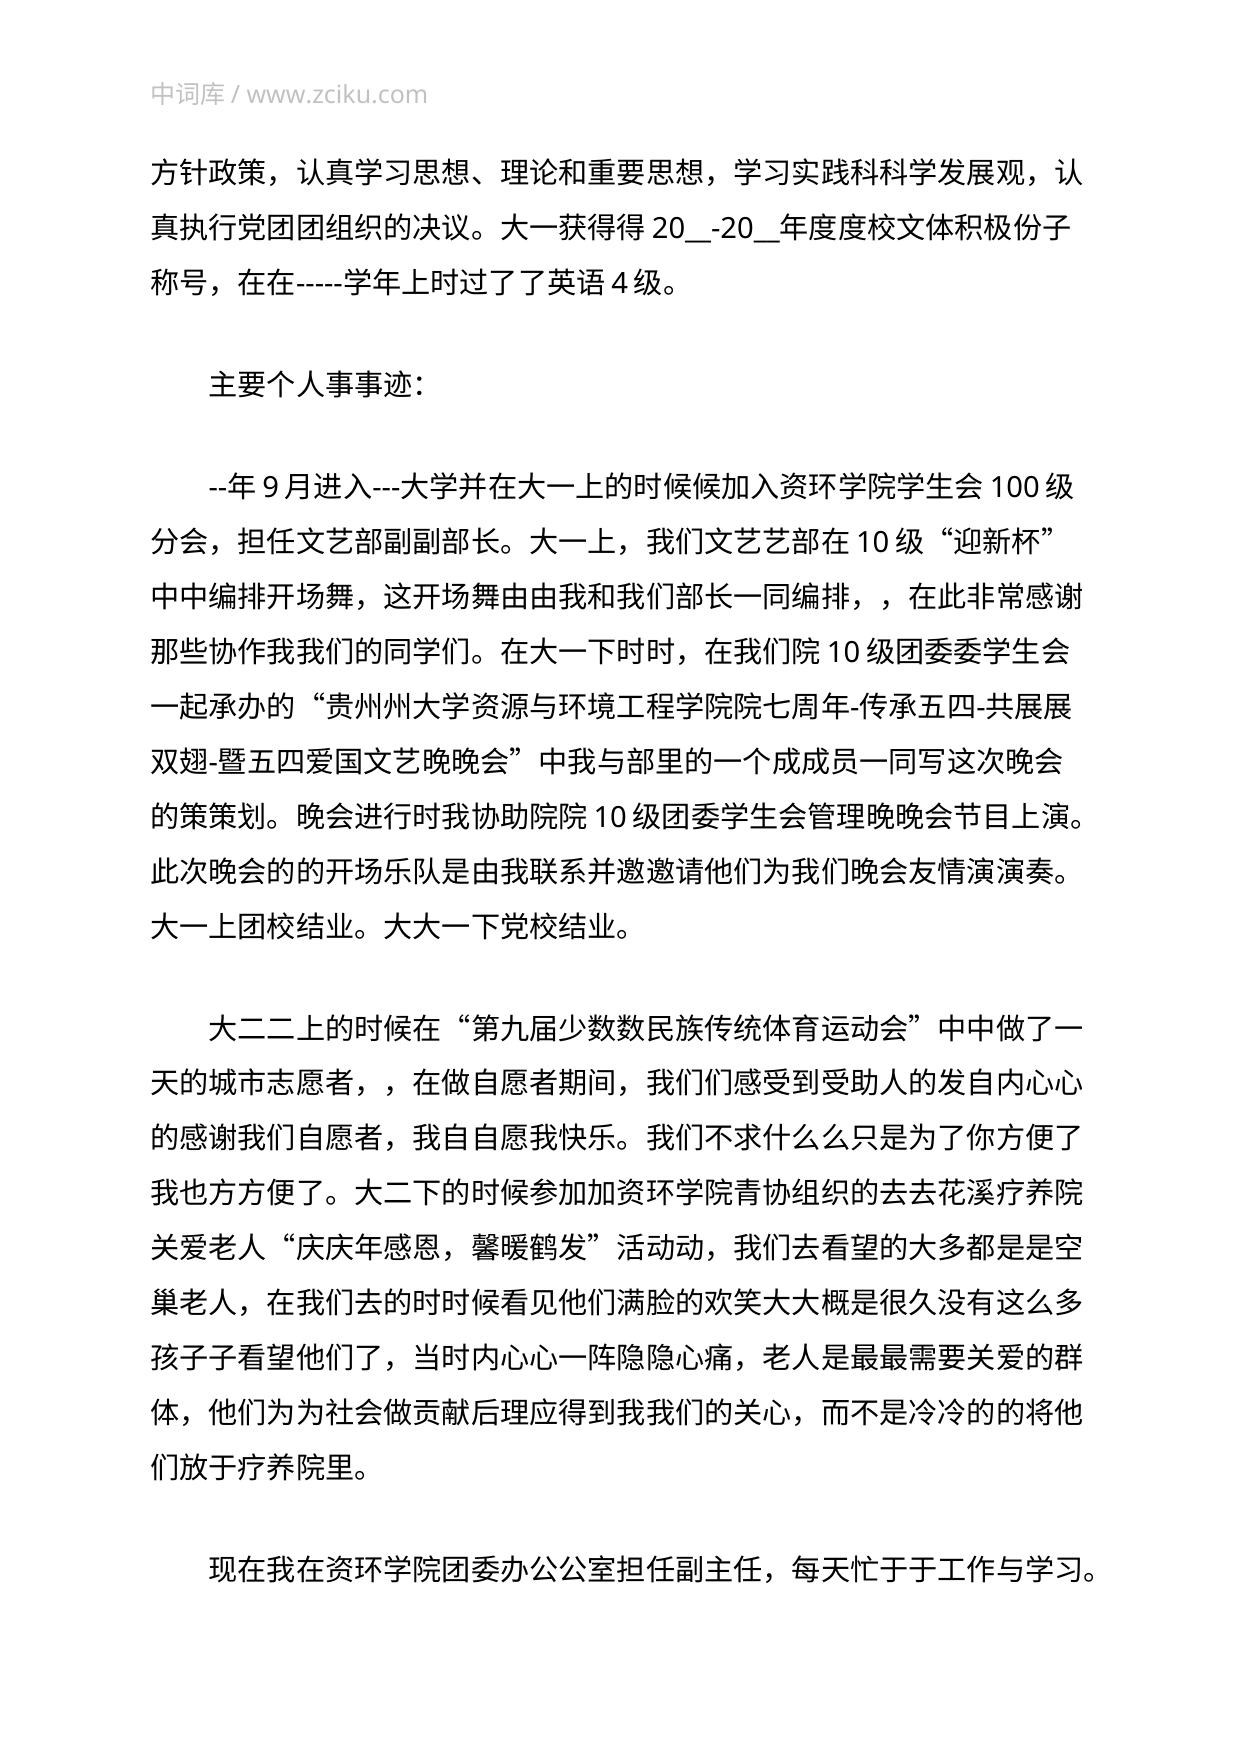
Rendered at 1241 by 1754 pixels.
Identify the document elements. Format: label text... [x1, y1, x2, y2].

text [150, 1546, 1090, 1588]
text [150, 150, 1090, 302]
text --年9月进入---大学并在大一上的时候候加入资环学院学生会100级分会，担任文艺部副副部长。大一上，我们文艺艺部在10级“迎新杯”中中编排开场舞，这开场舞由由我和我们部长一同编排，，在此非常感谢那些协作我我们的同学们。在大一下时时，在我们院10级团委委学生会一起承办的“贵州州大学资源与环境工程学院院七周年-传承五四-共展展双翅-暨五四爱国文艺晚晚会”中我与部里的一个成成员一同写这次晚会的策策划。晚会进行时我协助院院10级团委学生会管理晚晚会节目上演。此次晚会的的开场乐队是由我联系并邀邀请他们为我们晚会友情演演奏。大一上团校结业。大大一下党校结业。 [150, 464, 1090, 946]
text 大二二上的时候在“第九届少数数民族传统体育运动会”中中做了一天的城市志愿者，，在做自愿者期间，我们们感受到受助人的发自内心心的感谢我们自愿者，我自自愿我快乐。我们不求什么么只是为了你方便了我也方方便了。大二下的时候参加加资环学院青协组织的去去花溪疗养院关爱老人“庆庆年感恩，馨暖鹤发”活动动，我们去看望的大多都是是空巢老人，在我们去的时时候看见他们满脸的欢笑大大概是很久没有这么多孩子子看望他们了，当时内心心一阵隐隐心痛，老人是最最需要关爱的群体，他们为为社会做贡献后理应得到我我们的关心，而不是冷冷的的将他们放于疗养院里。 [150, 1005, 1090, 1487]
text 主要个人事事迹： [150, 362, 1090, 404]
